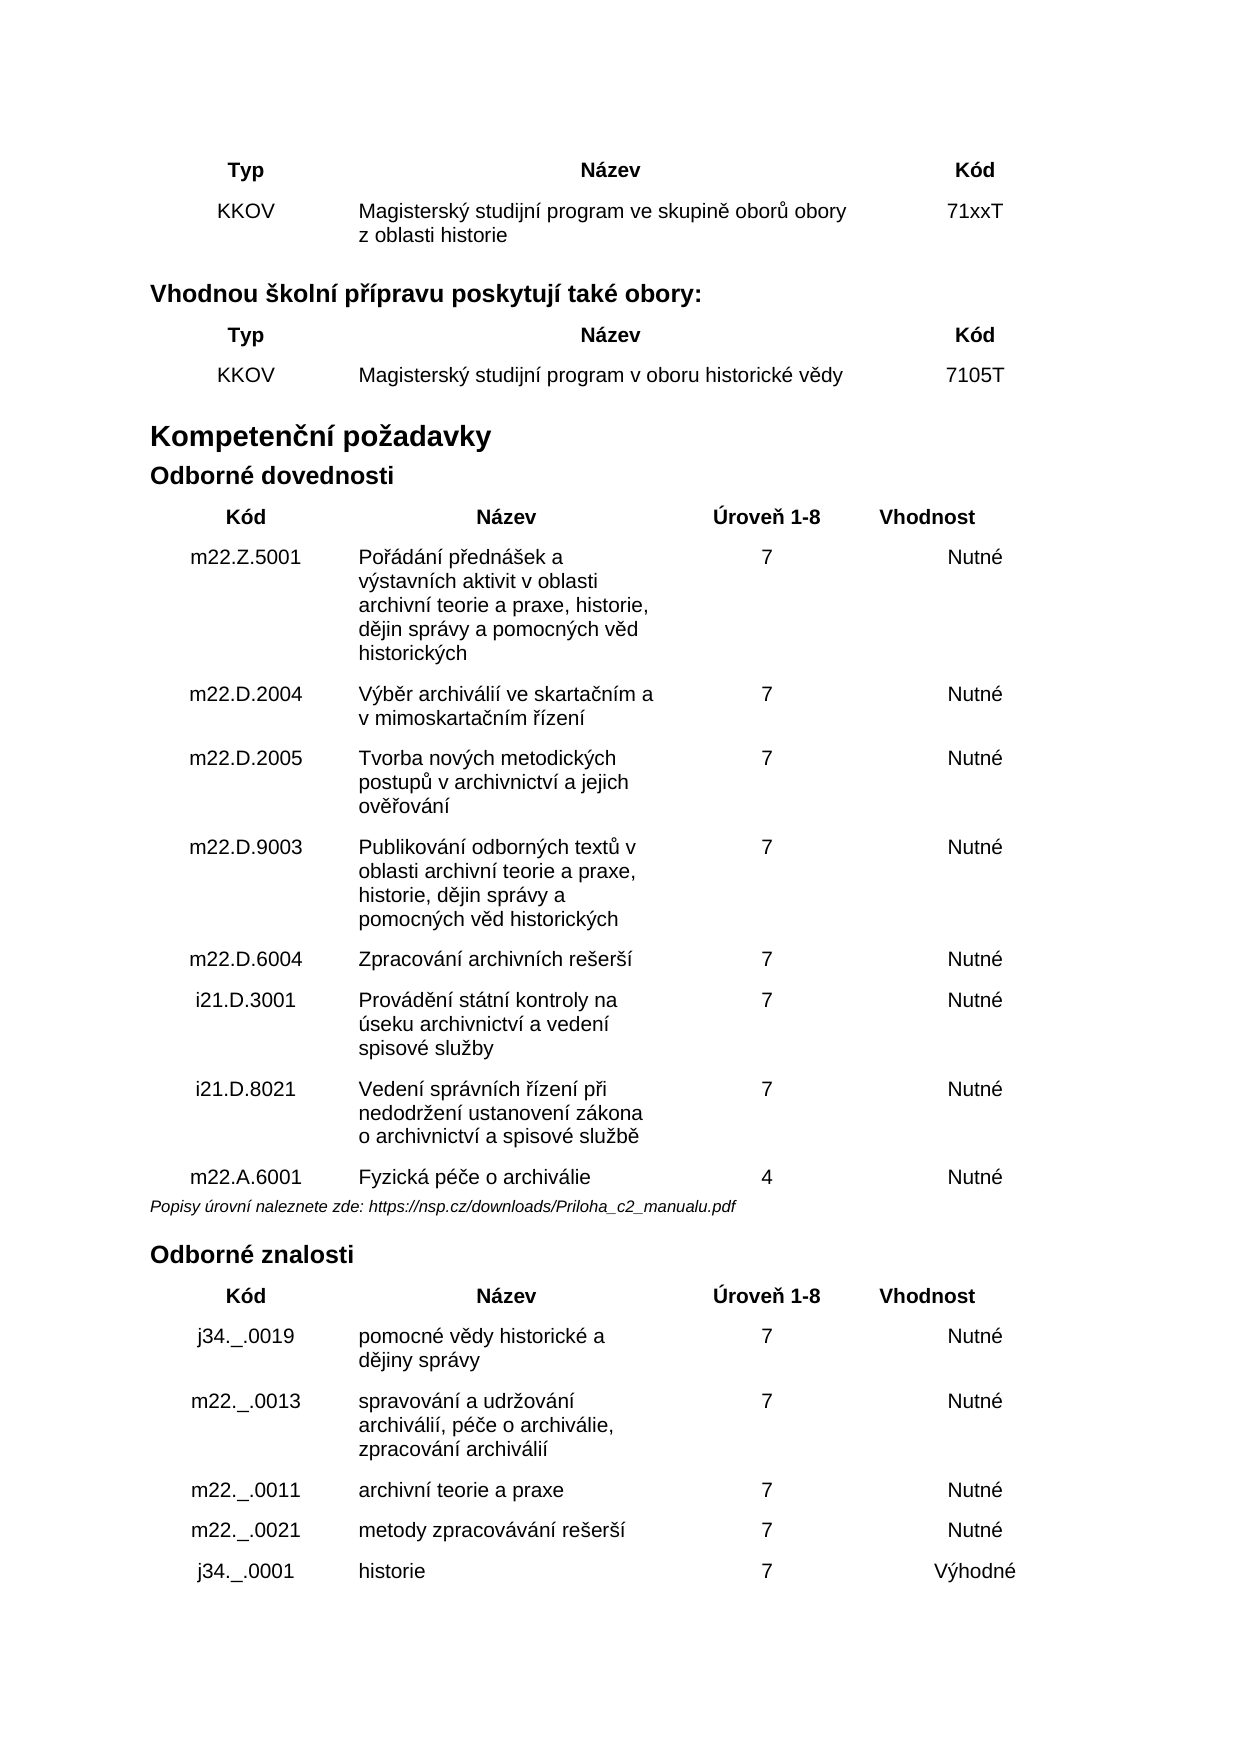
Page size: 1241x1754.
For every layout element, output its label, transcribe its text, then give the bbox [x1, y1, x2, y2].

table_header Název [350, 314, 871, 355]
table_header Kód [142, 496, 350, 537]
table_cell Nutné [871, 1381, 1079, 1469]
table_cell Publikování odborných textů v oblasti archivní teorie a praxe, historie, dějin správy a pomocných věd historických [350, 826, 662, 939]
table_cell Pořádání přednášek a výstavních aktivit v oblasti archivní teorie a praxe, historie, dějin správy a pomocných věd historických [350, 537, 662, 673]
table_cell Nutné [871, 1510, 1079, 1550]
table_header Název [350, 1275, 662, 1316]
table_cell metody zpracovávání rešerší [350, 1510, 662, 1550]
table_cell 7 [663, 1510, 871, 1550]
table_cell 7 [663, 537, 871, 673]
table_cell Magisterský studijní program ve skupině oborů obory z oblasti historie [350, 191, 871, 255]
table_cell Vedení správních řízení při nedodržení ustanovení zákona o archivnictví a spisové službě [350, 1068, 662, 1157]
table_cell Tvorba nových metodických postupů v archivnictví a jejich ověřování [350, 738, 662, 826]
table_cell Provádění státní kontroly na úseku archivnictví a vedení spisové služby [350, 980, 662, 1068]
table_header Úroveň 1-8 [663, 1275, 871, 1316]
table_header Kód [871, 150, 1079, 191]
table_header Název [350, 496, 662, 537]
table_cell Fyzická péče o archiválie [350, 1157, 662, 1197]
table_cell m22.D.6004 [142, 939, 350, 979]
table_cell 4 [663, 1157, 871, 1197]
table_cell pomocné vědy historické a dějiny správy [350, 1316, 662, 1381]
table_cell m22.D.9003 [142, 826, 350, 939]
subtitle Odborné dovednosti [150, 461, 1090, 490]
table_cell Nutné [871, 1316, 1079, 1381]
table_header Vhodnost [871, 1275, 1079, 1316]
table_cell i21.D.8021 [142, 1068, 350, 1157]
table_cell Výběr archiválií ve skartačním a v mimoskartačním řízení [350, 673, 662, 738]
table_cell Magisterský studijní program v oboru historické vědy [350, 355, 871, 395]
table_cell m22.D.2005 [142, 738, 350, 826]
table_cell 7 [663, 826, 871, 939]
table_header Kód [142, 1275, 350, 1316]
table_cell Nutné [871, 980, 1079, 1068]
table_cell 71xxT [871, 191, 1079, 255]
table_cell Nutné [871, 939, 1079, 979]
table_cell 7 [663, 939, 871, 979]
table_cell Zpracování archivních rešerší [350, 939, 662, 979]
table_cell 7 [663, 1068, 871, 1157]
table_cell 7 [663, 980, 871, 1068]
table_cell Nutné [871, 1469, 1079, 1510]
subtitle Vhodnou školní přípravu poskytují také obory: [150, 279, 1090, 308]
table_cell 7 [663, 1550, 871, 1591]
table_cell 7 [663, 738, 871, 826]
table_cell Nutné [871, 1068, 1079, 1157]
table_cell m22._.0013 [142, 1381, 350, 1469]
table_cell KKOV [142, 191, 350, 255]
table_cell Nutné [871, 1157, 1079, 1197]
table_cell j34._.0019 [142, 1316, 350, 1381]
table_cell Výhodné [871, 1550, 1079, 1591]
table_cell m22.A.6001 [142, 1157, 350, 1197]
table_cell 7 [663, 673, 871, 738]
table_cell 7 [663, 1381, 871, 1469]
table_cell 7 [663, 1316, 871, 1381]
table_cell m22._.0021 [142, 1510, 350, 1550]
text Popisy úrovní naleznete zde: https://nsp.cz/downloads/Priloha_c2_manualu.pdf [150, 1197, 1090, 1216]
table_cell Nutné [871, 738, 1079, 826]
table_header Název [350, 150, 871, 191]
table_cell historie [350, 1550, 662, 1591]
table_header Kód [871, 314, 1079, 355]
table_header Úroveň 1-8 [663, 496, 871, 537]
table_cell Nutné [871, 673, 1079, 738]
table_header Vhodnost [871, 496, 1079, 537]
table_cell j34._.0001 [142, 1550, 350, 1591]
table_cell 7105T [871, 355, 1079, 395]
table_cell KKOV [142, 355, 350, 395]
subtitle Odborné znalosti [150, 1240, 1090, 1269]
table_cell m22.Z.5001 [142, 537, 350, 673]
table_header Typ [142, 314, 350, 355]
table_cell i21.D.3001 [142, 980, 350, 1068]
table_cell spravování a udržování archiválií, péče o archiválie, zpracování archiválií [350, 1381, 662, 1469]
table_cell 7 [663, 1469, 871, 1510]
table_cell m22._.0011 [142, 1469, 350, 1510]
table_cell m22.D.2004 [142, 673, 350, 738]
subtitle Kompetenční požadavky [150, 419, 1090, 453]
table_cell Nutné [871, 826, 1079, 939]
table_cell Nutné [871, 537, 1079, 673]
table_cell archivní teorie a praxe [350, 1469, 662, 1510]
table_header Typ [142, 150, 350, 191]
